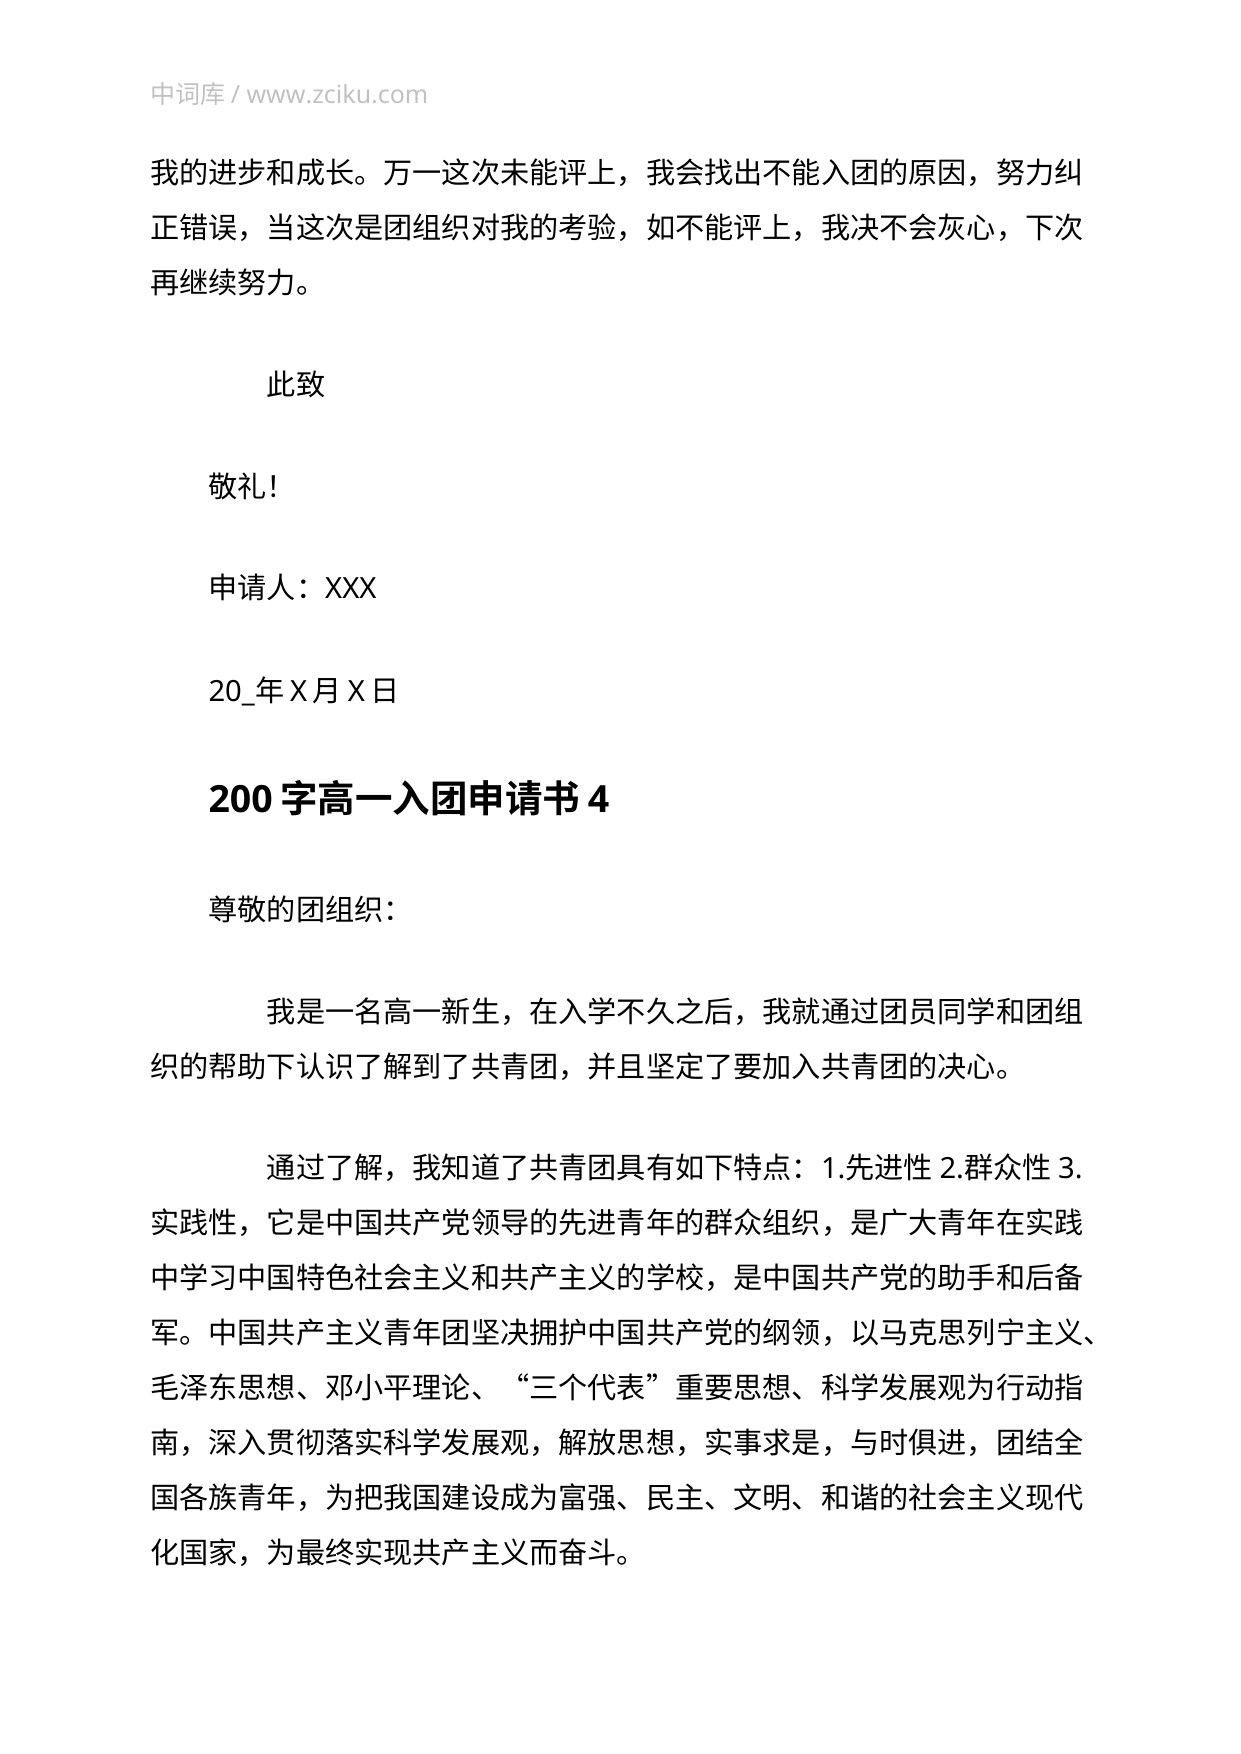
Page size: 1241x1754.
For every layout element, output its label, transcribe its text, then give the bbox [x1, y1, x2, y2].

text 尊敬的团组织： [150, 887, 1090, 929]
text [150, 150, 1090, 302]
text 敬礼！ [150, 463, 1090, 506]
text 申请人：XXX [150, 565, 1090, 607]
text 此致 [150, 362, 1090, 404]
text 通过了解，我知道了共青团具有如下特点：1.先进性 2.群众性 3.实践性，它是中国共产党领导的先进青年的群众组织，是广大青年在实践中学习中国特色社会主义和共产主义的学校，是中国共产党的助手和后备军。中国共产主义青年团坚决拥护中国共产党的纲领，以马克思列宁主义、毛泽东思想、邓小平理论、“三个代表”重要思想、科学发展观为行动指南，深入贯彻落实科学发展观，解放思想，实事求是，与时俱进，团结全国各族青年，为把我国建设成为富强、民主、文明、和谐的社会主义现代化国家，为最终实现共产主义而奋斗。 [150, 1145, 1090, 1572]
text 20_年X月X日 [150, 667, 1090, 709]
text 我是一名高一新生，在入学不久之后，我就通过团员同学和团组织的帮助下认识了解到了共青团，并且坚定了要加入共青团的决心。 [150, 988, 1090, 1086]
text 200字高一入团申请书4 [150, 769, 1090, 823]
